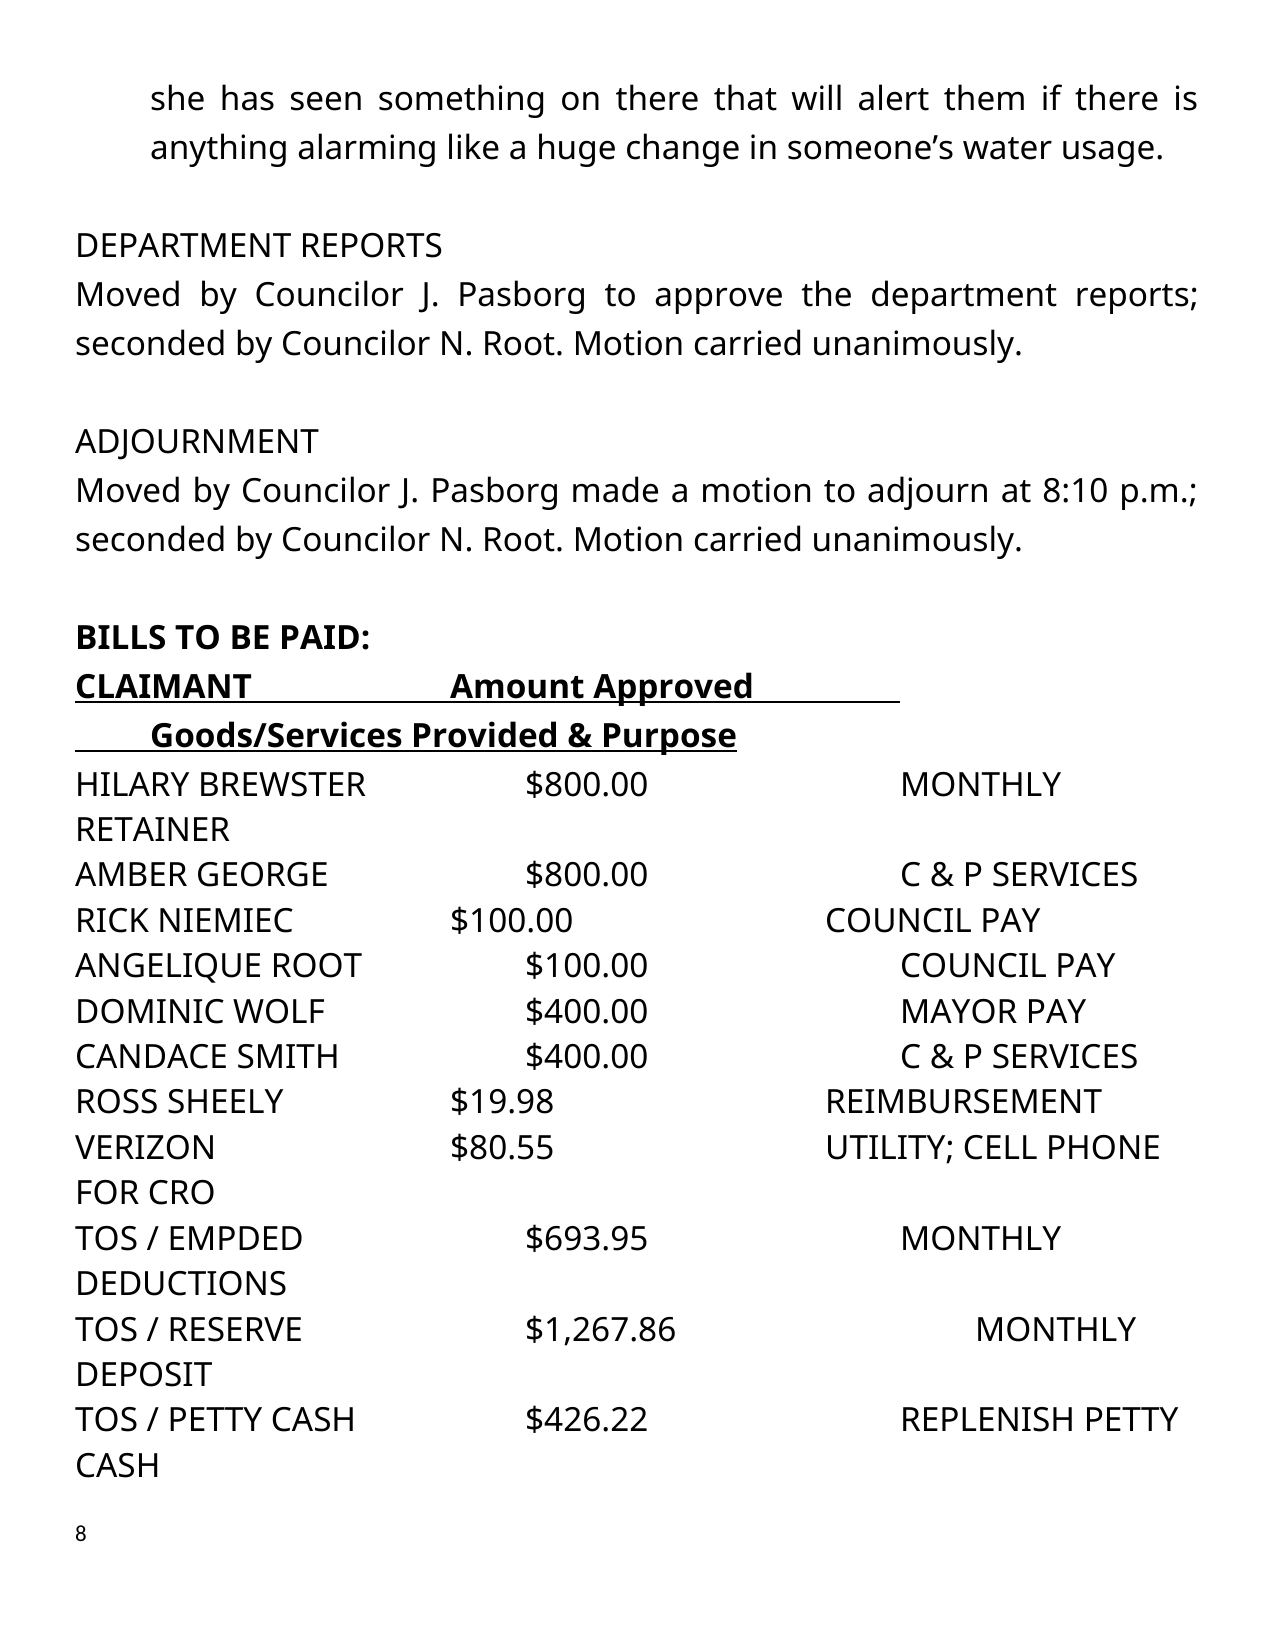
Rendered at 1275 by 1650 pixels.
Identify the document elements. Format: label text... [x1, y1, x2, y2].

text CLAIMANT Amount Approved Goods/Services Provided & Purpose [75, 662, 1200, 757]
text CANDACE SMITH $400.00 C & P SERVICES [75, 1033, 1200, 1078]
text HILARY BREWSTER $800.00 MONTHLY RETAINER [75, 760, 1200, 851]
text VERIZON $80.55 UTILITY; CELL PHONE FOR CRO [75, 1124, 1200, 1214]
text Moved by Councilor J. Pasborg to approve the department reports; seconded by Councilor N. Root. Motion carried unanimously. [75, 271, 1200, 365]
text ROSS SHEELY $19.98 REIMBURSEMENT [75, 1078, 1200, 1124]
text RICK NIEMIEC $100.00 COUNCIL PAY [75, 897, 1200, 942]
text DOMINIC WOLF $400.00 MAYOR PAY [75, 987, 1200, 1033]
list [112, 75, 1200, 169]
text DEPARTMENT REPORTS [75, 222, 1200, 267]
text TOS / EMPDED $693.95 MONTHLY DEDUCTIONS [75, 1214, 1200, 1305]
text BILLS TO BE PAID: [75, 613, 1200, 659]
text Moved by Councilor J. Pasborg made a motion to adjourn at 8:10 p.m.; seconded by Councilor N. Root. Motion carried unanimously. [75, 467, 1200, 561]
text AMBER GEORGE $800.00 C & P SERVICES [75, 851, 1200, 897]
text TOS / RESERVE $1,267.86 MONTHLY DEPOSIT [75, 1305, 1200, 1396]
text ADJOURNMENT [75, 418, 1200, 463]
text TOS / PETTY CASH $426.22 REPLENISH PETTY CASH [75, 1396, 1200, 1487]
text ANGELIQUE ROOT $100.00 COUNCIL PAY [75, 942, 1200, 987]
